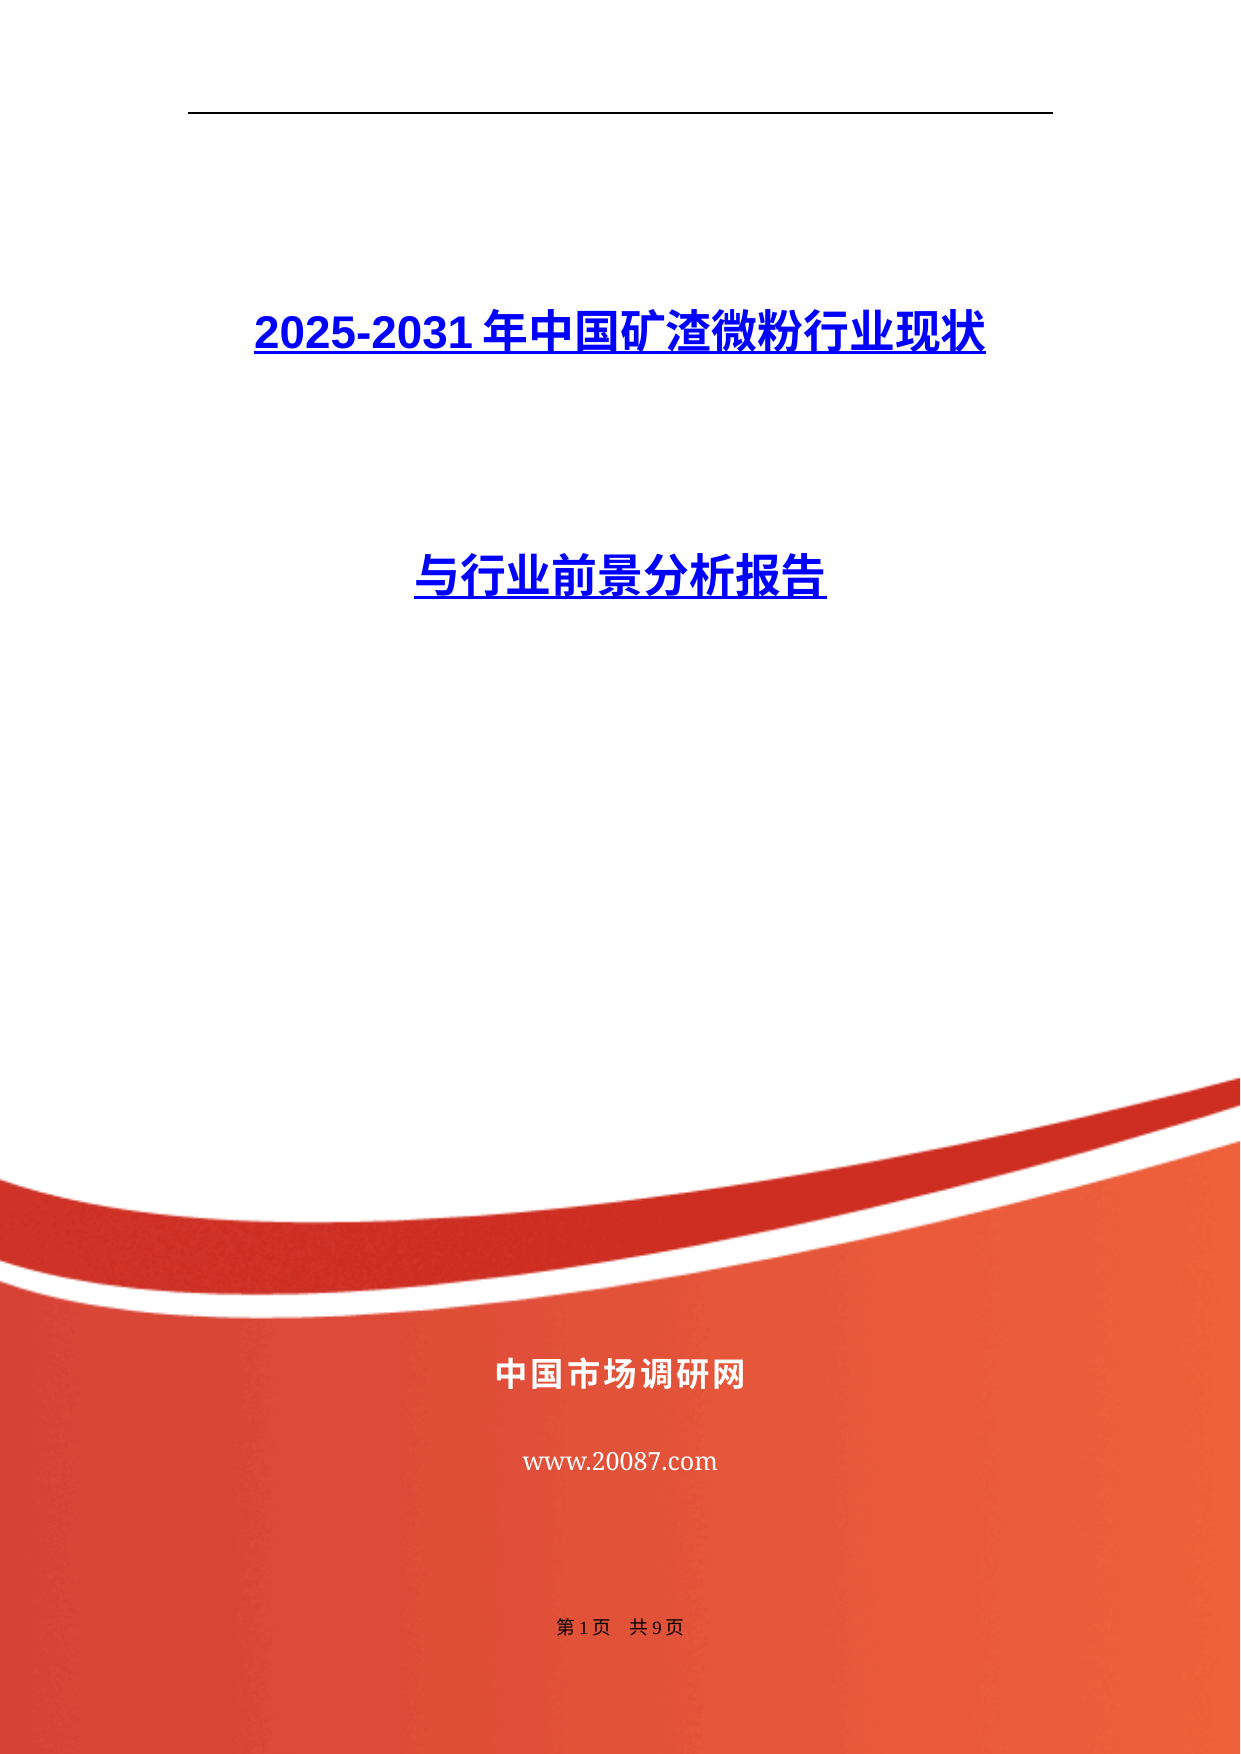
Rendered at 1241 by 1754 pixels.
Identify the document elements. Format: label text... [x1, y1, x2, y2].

picture [0, 1006, 1241, 1754]
text www.20087.com [187, 1428, 1053, 1493]
table_header 2025-2031年中国矿渣微粉行业现状与行业前景分析报告 [188, 207, 1053, 773]
subtitle 中国市场调研网 [187, 1339, 1053, 1404]
